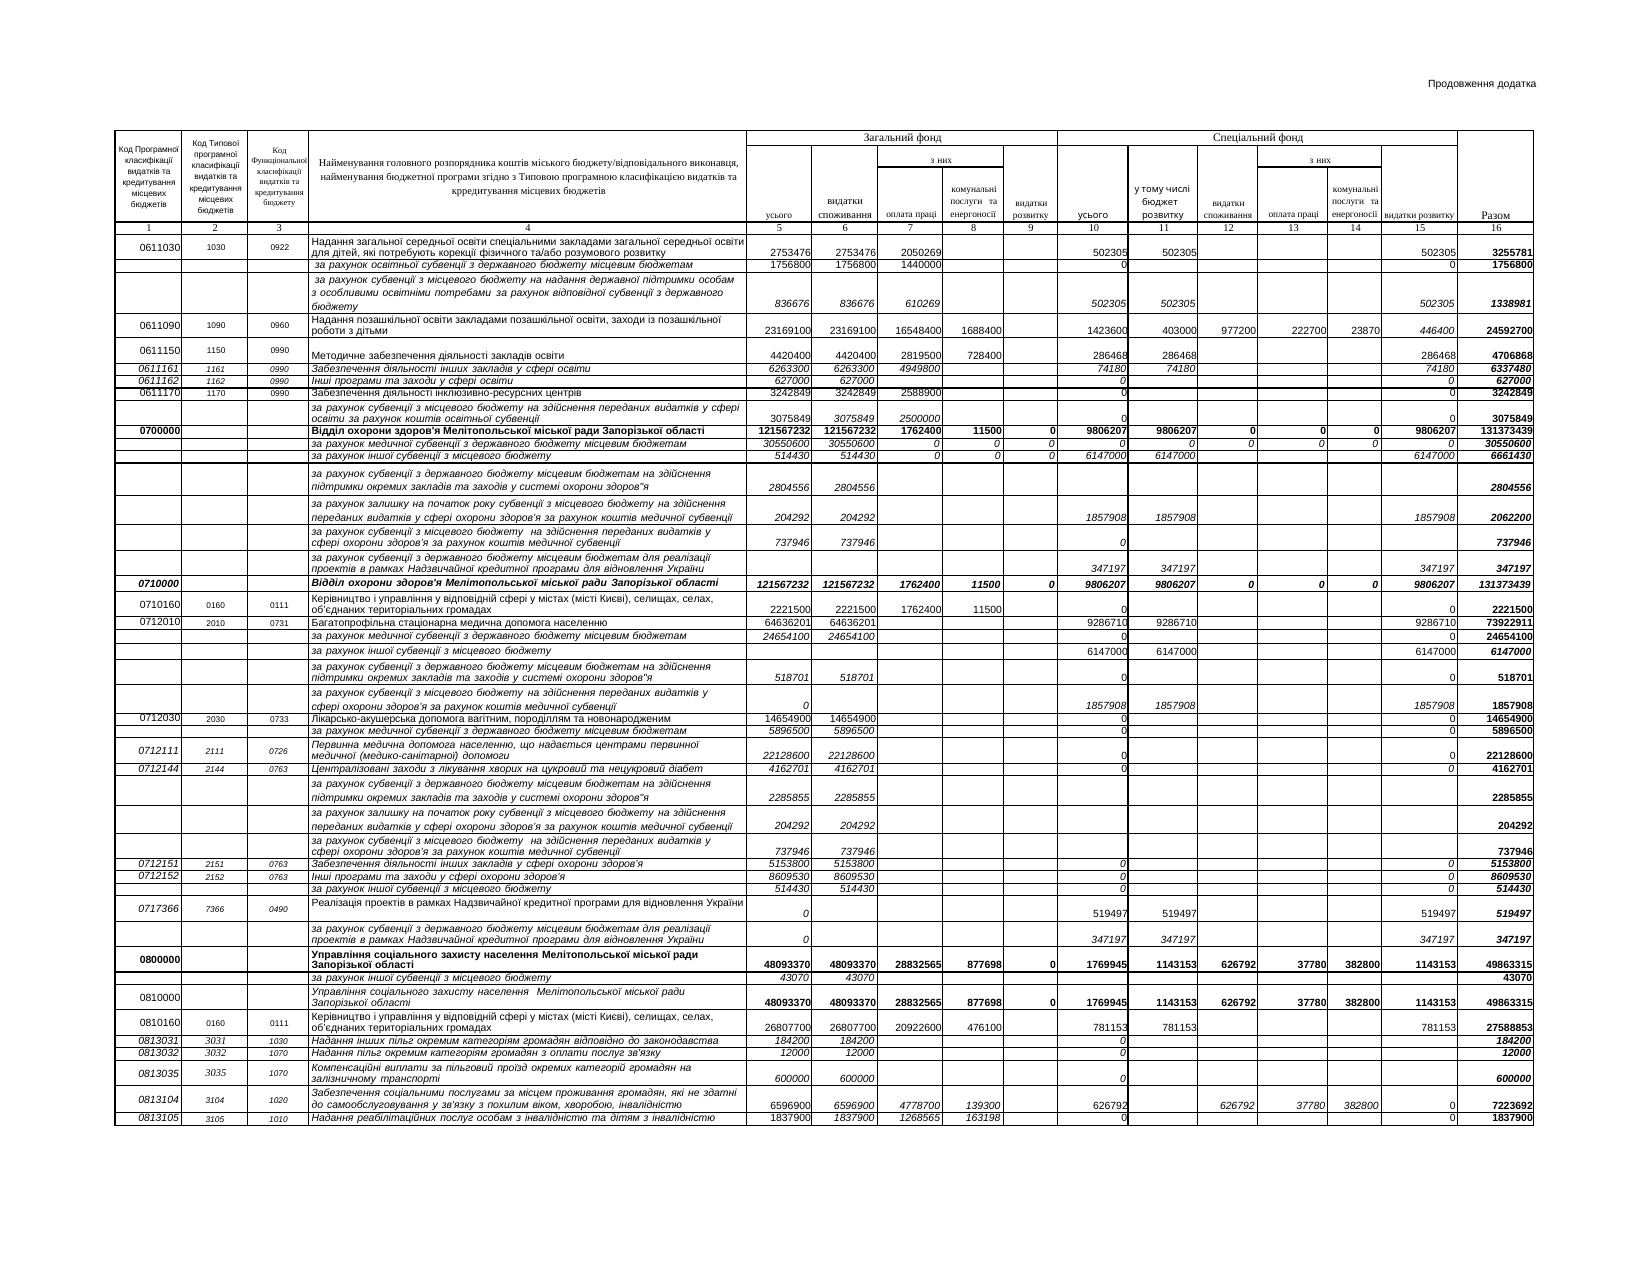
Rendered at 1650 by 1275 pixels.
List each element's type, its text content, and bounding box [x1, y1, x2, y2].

table_cell [1328, 806, 1381, 833]
table_cell [878, 630, 942, 643]
table_cell [248, 660, 308, 684]
table_cell [1004, 338, 1057, 363]
table_cell [1129, 859, 1197, 870]
table_cell [1258, 896, 1327, 921]
table_cell 0 [1328, 576, 1381, 591]
table_cell за рахунок субвенції з державного бюджету місцевим бюджетам для реалізації проектів в рамках Надзвичайної кредитної програми для відновлення України [309, 551, 746, 575]
table_cell [1129, 871, 1197, 883]
table_cell 3075849 [1458, 401, 1533, 425]
table_cell [1198, 273, 1257, 313]
table_cell [248, 947, 308, 971]
table_cell 9806207 [1382, 576, 1457, 591]
table_cell [943, 776, 1003, 804]
table_cell [943, 496, 1003, 524]
table_cell [1004, 630, 1057, 643]
table_cell 0111 [248, 1010, 308, 1035]
table_cell за рахунок іншої субвенції з місцевого бюджету [309, 644, 746, 659]
table_cell [1129, 376, 1197, 387]
table_header Загальний фонд [747, 131, 1057, 144]
table_cell 836676 [812, 273, 877, 313]
table_cell [116, 660, 181, 684]
table_cell [1129, 630, 1197, 643]
table_cell 519497 [1458, 896, 1533, 921]
table_cell [248, 630, 308, 643]
table_cell Методичне забезпечення діяльності закладів освіти [309, 338, 746, 363]
table_cell [1129, 1113, 1197, 1125]
table_cell [1328, 859, 1381, 870]
table_cell [1198, 451, 1257, 462]
table_cell [1328, 235, 1381, 259]
table_cell 204292 [747, 496, 811, 524]
table_cell [1258, 660, 1327, 684]
table_cell 286468 [1129, 338, 1197, 363]
table_cell [1328, 834, 1381, 858]
table_header Спеціальний фонд [1058, 131, 1457, 144]
table_cell [1328, 764, 1381, 775]
table_cell [943, 644, 1003, 659]
table_cell [943, 871, 1003, 883]
table_cell [812, 644, 877, 659]
table_cell [878, 973, 942, 984]
table_cell 222700 [1258, 314, 1327, 337]
table_cell [1198, 592, 1257, 616]
table_cell 2819500 [878, 338, 942, 363]
table_cell 0 [1058, 660, 1127, 684]
table_cell [1328, 884, 1381, 895]
table_cell 0 [747, 922, 811, 946]
table_cell [248, 726, 308, 737]
table_cell [248, 685, 308, 712]
table_cell [1328, 401, 1381, 425]
table_cell 0922 [248, 235, 308, 259]
table_cell [182, 630, 247, 643]
table_cell 2285855 [747, 776, 811, 804]
table_cell [1198, 834, 1257, 858]
table_cell [1258, 764, 1327, 775]
table_cell [1004, 389, 1057, 400]
table_cell 9806207 [1129, 576, 1197, 591]
table_cell [1328, 922, 1381, 946]
table_cell 781153 [1382, 1010, 1457, 1035]
table_cell 16548400 [878, 314, 942, 337]
table_cell [1382, 525, 1457, 550]
table_cell 737946 [1458, 834, 1533, 858]
table_cell [182, 947, 247, 971]
table_cell 26807700 [747, 1010, 811, 1035]
table_cell 1857908 [1058, 496, 1127, 524]
table_cell [1129, 714, 1197, 725]
table_cell 22128600 [812, 738, 877, 763]
table_cell 6147000 [1382, 644, 1457, 659]
table_cell 519497 [1382, 896, 1457, 921]
table_cell 37780 [1258, 1086, 1327, 1112]
table_cell [1004, 764, 1057, 775]
table_cell [1328, 726, 1381, 737]
table_cell [1328, 338, 1381, 363]
table_cell [878, 1061, 942, 1085]
table_cell 0717366 [116, 896, 181, 921]
table_cell 518701 [812, 660, 877, 684]
table_cell [116, 401, 181, 425]
table_cell 2804556 [747, 464, 811, 495]
table_cell 977200 [1198, 314, 1257, 337]
table_cell [747, 644, 811, 659]
table_cell [1129, 401, 1197, 425]
table_cell [1198, 551, 1257, 575]
table_cell 836676 [747, 273, 811, 313]
table_cell з них [1258, 146, 1381, 166]
table_cell [878, 660, 942, 684]
table_cell [1198, 525, 1257, 550]
table_cell 49863315 [1458, 947, 1533, 971]
table_cell 519497 [1058, 896, 1127, 921]
table_cell [1004, 314, 1057, 337]
table_cell [1258, 630, 1327, 643]
table_cell [1258, 1061, 1327, 1085]
table_cell 1030 [182, 235, 247, 259]
table_cell [943, 235, 1003, 259]
table_cell [1258, 401, 1327, 425]
table_cell 0813035 [116, 1061, 181, 1085]
table_cell [943, 738, 1003, 763]
table_cell [1328, 776, 1381, 804]
table_cell Реалізація проектів в рамках Надзвичайної кредитної програми для відновлення України [309, 896, 746, 921]
table_cell [1198, 1010, 1257, 1035]
table_cell [1258, 859, 1327, 870]
table_cell 0712111 [116, 738, 181, 763]
table_cell [1328, 617, 1381, 629]
table_cell [182, 834, 247, 858]
table_cell [116, 776, 181, 804]
table_cell [1258, 389, 1327, 400]
table_cell [1258, 1113, 1327, 1125]
table_cell 37780 [1258, 985, 1327, 1009]
table_cell Керівництво і управління у відповідній сфері у містах (місті Києві), селищах, селах, об’єднаних територіальних громадах [309, 592, 746, 616]
table_cell [1328, 496, 1381, 524]
table_cell [1198, 738, 1257, 763]
table_cell [1382, 834, 1457, 858]
table_cell [116, 496, 181, 524]
table_cell [182, 464, 247, 495]
table_cell [878, 871, 942, 883]
table_cell 382800 [1328, 947, 1381, 971]
table_cell [943, 806, 1003, 833]
table_cell [1129, 764, 1197, 775]
table_cell [878, 764, 942, 775]
table_cell 1762400 [878, 576, 942, 591]
table_cell 0 [1058, 630, 1127, 643]
table_cell [116, 439, 181, 450]
table_cell [116, 884, 181, 895]
table_cell 139300 [943, 1086, 1003, 1112]
table_cell [1004, 834, 1057, 858]
table_cell 0 [1382, 592, 1457, 616]
table_cell [1198, 1036, 1257, 1047]
table_cell 1857908 [1458, 685, 1533, 712]
table_cell [1328, 630, 1381, 643]
table_cell [878, 776, 942, 804]
table_cell [116, 525, 181, 550]
table_cell 502305 [1382, 273, 1457, 313]
table_cell 24654100 [812, 630, 877, 643]
table_cell 0 [1058, 401, 1127, 425]
table_cell [248, 884, 308, 895]
table_cell [1129, 1061, 1197, 1085]
table_cell 1769945 [1058, 985, 1127, 1009]
table_cell 502305 [1129, 235, 1197, 259]
table_cell [1004, 1113, 1057, 1125]
table_cell [1258, 376, 1327, 387]
table_cell видатки розвитку [1382, 146, 1457, 221]
table_cell [1198, 617, 1257, 629]
table_cell [1004, 235, 1057, 259]
table_cell [943, 834, 1003, 858]
table_cell [1198, 776, 1257, 804]
table_cell 1070 [248, 1061, 308, 1085]
table_cell [248, 973, 308, 984]
table_cell [878, 1048, 942, 1059]
table_cell [943, 896, 1003, 921]
table_cell 2285855 [1458, 776, 1533, 804]
table_cell [943, 389, 1003, 400]
table_cell 204292 [1458, 806, 1533, 833]
table_cell [1258, 364, 1327, 375]
table_cell [1258, 973, 1327, 984]
table_cell [1328, 685, 1381, 712]
table_cell Надання позашкільної освіти закладами позашкільної освіти, заходи із позашкільної роботи з дітьми [309, 314, 746, 337]
table_cell з них [878, 146, 1003, 166]
table_cell 48093370 [812, 947, 877, 971]
table_cell [878, 884, 942, 895]
table_cell [878, 806, 942, 833]
table_cell 877698 [943, 947, 1003, 971]
table_cell [1198, 1061, 1257, 1085]
table_cell 347197 [1382, 551, 1457, 575]
table_cell 0 [747, 685, 811, 712]
table_cell 0490 [248, 896, 308, 921]
table_cell за рахунок субвенції з державного бюджету місцевим бюджетам на здійснення підтримки окремих закладів та заходів у системі охорони здоров"я [309, 464, 746, 495]
table_cell [1004, 726, 1057, 737]
table_cell [1328, 464, 1381, 495]
table_cell [182, 496, 247, 524]
table_cell [1382, 1048, 1457, 1059]
table_cell [878, 551, 942, 575]
table_cell 877698 [943, 985, 1003, 1009]
table_cell [1328, 1010, 1381, 1035]
table_cell 48093370 [812, 985, 877, 1009]
table_cell 37780 [1258, 947, 1327, 971]
table_cell [182, 806, 247, 833]
table_cell [943, 1036, 1003, 1047]
table_cell 0 [1382, 660, 1457, 684]
table_cell 0 [1198, 576, 1257, 591]
table_cell 737946 [747, 834, 811, 858]
table_cell [1258, 551, 1327, 575]
table_cell за рахунок медичної субвенції з державного бюджету місцевим бюджетам [309, 630, 746, 643]
table_cell [248, 401, 308, 425]
table_cell 1688400 [943, 314, 1003, 337]
table_cell 502305 [1382, 235, 1457, 259]
table_cell [878, 834, 942, 858]
table_cell [1004, 592, 1057, 616]
table_cell [878, 726, 942, 737]
table_cell 4778700 [878, 1086, 942, 1112]
table_cell [182, 644, 247, 659]
table_cell [1198, 726, 1257, 737]
table_cell [1258, 776, 1327, 804]
table_cell 610269 [878, 273, 942, 313]
table_cell 2753476 [812, 235, 877, 259]
table_cell 0726 [248, 738, 308, 763]
table_cell [1198, 806, 1257, 833]
table_cell 737946 [747, 525, 811, 550]
table_cell у тому числі бюджет розвитку [1129, 146, 1197, 221]
table_cell оплата праці [878, 168, 942, 221]
table_cell [878, 496, 942, 524]
table_cell 2221500 [1458, 592, 1533, 616]
table_cell 1857908 [1058, 685, 1127, 712]
table_cell [1129, 973, 1197, 984]
table_cell [1129, 1048, 1197, 1059]
table_cell [878, 896, 942, 921]
table_cell 0 [1382, 1086, 1457, 1112]
table_cell [248, 451, 308, 462]
table_cell [943, 364, 1003, 375]
table_cell Управління соціального захисту населення Мелітопольської міської ради Запорізької області [309, 985, 746, 1009]
table_cell 0 [1058, 592, 1127, 616]
table_cell [943, 617, 1003, 629]
table_header Код Програмної класифікації видатків та кредитування місцевих бюджетів [116, 131, 181, 221]
table_cell 3075849 [812, 401, 877, 425]
table_cell 626792 [1198, 947, 1257, 971]
table_cell Забезпечення соціальними послугами за місцем проживання громадян, які не здатні до самообслуговування у зв'язку з похилим віком, хворобою, інвалідністю [309, 1086, 746, 1112]
table_cell 204292 [812, 496, 877, 524]
table_cell [182, 576, 247, 591]
table_cell [116, 726, 181, 737]
table_cell 347197 [1458, 922, 1533, 946]
table_cell [1004, 1010, 1057, 1035]
table_cell Надання загальної середньої освіти спеціальними закладами загальної середньої освіти для дітей, які потребують корекції фізичного та/або розумового розвитку [309, 235, 746, 259]
table_cell [1258, 464, 1327, 495]
table_cell [248, 806, 308, 833]
table_cell 0710160 [116, 592, 181, 616]
table_cell [1058, 464, 1127, 495]
table_cell 0 [1004, 985, 1057, 1009]
table_cell [1328, 1061, 1381, 1085]
table_cell 0 [747, 896, 811, 921]
table_cell 286468 [1382, 338, 1457, 363]
table_cell [116, 644, 181, 659]
table_cell [878, 525, 942, 550]
table_cell [1004, 364, 1057, 375]
table_cell [812, 551, 877, 575]
table_cell [182, 426, 247, 438]
table_cell [1004, 776, 1057, 804]
table_cell 446400 [1382, 314, 1457, 337]
table_cell [1258, 1010, 1327, 1035]
table_cell 0611150 [116, 338, 181, 363]
table_cell 6147000 [1458, 644, 1533, 659]
table_cell 4706868 [1458, 338, 1533, 363]
table_cell 347197 [1129, 922, 1197, 946]
table_cell 28832565 [878, 985, 942, 1009]
table_cell [943, 464, 1003, 495]
table_cell [943, 685, 1003, 712]
table_cell 1143153 [1382, 985, 1457, 1009]
table_cell [1198, 376, 1257, 387]
table_cell [878, 617, 942, 629]
table_cell 23169100 [747, 314, 811, 337]
table_cell [1258, 617, 1327, 629]
table_cell [943, 1061, 1003, 1085]
table_cell [1258, 871, 1327, 883]
table_cell за рахунок субвенції з місцевого бюджету на здійснення переданих видатків у сфері освіти за рахунок коштів освітньої субвенції [309, 401, 746, 425]
table_cell 0111 [248, 592, 308, 616]
table_cell [1198, 1113, 1257, 1125]
table_cell 1857908 [1382, 496, 1457, 524]
table_cell [248, 273, 308, 313]
table_cell 4420400 [812, 338, 877, 363]
table_cell [1382, 776, 1457, 804]
table_cell 0 [1382, 738, 1457, 763]
table_cell 0810160 [116, 1010, 181, 1035]
table_cell 1857908 [1129, 496, 1197, 524]
table_cell [1198, 922, 1257, 946]
table_cell 347197 [1382, 922, 1457, 946]
table_cell 1143153 [1129, 947, 1197, 971]
table_cell 26807700 [812, 1010, 877, 1035]
table_cell видатки споживання [812, 146, 877, 221]
table_cell [1004, 617, 1057, 629]
table_cell 0611090 [116, 314, 181, 337]
table_cell [1382, 973, 1457, 984]
table_cell [1004, 896, 1057, 921]
table_cell 347197 [1458, 551, 1533, 575]
table_cell 121567232 [812, 576, 877, 591]
table_cell 502305 [1058, 273, 1127, 313]
table_cell [1328, 1048, 1381, 1059]
table_cell [116, 685, 181, 712]
table_cell [1129, 660, 1197, 684]
table_cell [1198, 884, 1257, 895]
table_cell 1423600 [1058, 314, 1127, 337]
table_cell [1129, 592, 1197, 616]
table_cell 7223692 [1458, 1086, 1533, 1112]
table_cell 382800 [1328, 1086, 1381, 1112]
table_cell за рахунок залишку на початок року субвенції з місцевого бюджету на здійснення переданих видатків у сфері охорони здоров’я за рахунок коштів медичної субвенції [309, 496, 746, 524]
table_cell 347197 [1129, 551, 1197, 575]
table_cell [1198, 714, 1257, 725]
table_cell [182, 260, 247, 272]
table_cell [1058, 834, 1127, 858]
table_cell [248, 551, 308, 575]
table_cell 382800 [1328, 985, 1381, 1009]
table_cell [1328, 451, 1381, 462]
table_cell [182, 985, 247, 1009]
table_cell 0810000 [116, 985, 181, 1009]
table_cell 2753476 [747, 235, 811, 259]
table_cell за рахунок залишку на початок року субвенції з місцевого бюджету на здійснення переданих видатків у сфері охорони здоров’я за рахунок коштів медичної субвенції [309, 806, 746, 833]
table_header Код Типової програмної класифікації видатків та кредитування місцевих бюджетів [182, 131, 247, 221]
table_cell [182, 525, 247, 550]
table_cell [1328, 1036, 1381, 1047]
table_cell [943, 660, 1003, 684]
table_cell [1198, 660, 1257, 684]
table_cell [943, 922, 1003, 946]
table_cell 600000 [1458, 1061, 1533, 1085]
table_cell [1328, 660, 1381, 684]
table_cell [182, 726, 247, 737]
table_cell [1382, 806, 1457, 833]
table_cell за рахунок субвенції з місцевого бюджету на здійснення переданих видатків у сфері охорони здоров’я за рахунок коштів медичної субвенції [309, 525, 746, 550]
table_cell [1129, 464, 1197, 495]
table_cell [182, 660, 247, 684]
table_cell [1198, 389, 1257, 400]
table_cell Компенсаційні виплати за пільговий проїзд окремих категорій громадян на залізничному транспорті [309, 1061, 746, 1085]
table_cell 502305 [1129, 273, 1197, 313]
table_cell [1328, 1113, 1381, 1125]
table_cell 728400 [943, 338, 1003, 363]
table_cell [878, 464, 942, 495]
table_cell [1129, 1086, 1197, 1112]
table_cell 2221500 [812, 592, 877, 616]
table_cell [1004, 464, 1057, 495]
table_cell [182, 451, 247, 462]
table_cell [1058, 973, 1127, 984]
table_cell 2062200 [1458, 496, 1533, 524]
table_cell 48093370 [747, 947, 811, 971]
table_cell [1382, 1061, 1457, 1085]
table_cell 11500 [943, 576, 1003, 591]
table_cell [248, 496, 308, 524]
table_cell [1328, 551, 1381, 575]
table_cell усього [747, 146, 811, 221]
table_cell 24654100 [747, 630, 811, 643]
table_cell [1004, 273, 1057, 313]
table_cell 347197 [1058, 551, 1127, 575]
table_cell 626792 [1058, 1086, 1127, 1112]
table_cell [1004, 922, 1057, 946]
table_cell 6596900 [812, 1086, 877, 1112]
table_cell [1004, 685, 1057, 712]
table_cell [182, 884, 247, 895]
table_cell 0990 [248, 338, 308, 363]
table_cell [1258, 884, 1327, 895]
table_cell [1258, 235, 1327, 259]
table_cell [116, 273, 181, 313]
table_cell 600000 [812, 1061, 877, 1085]
table_cell [1328, 896, 1381, 921]
table_cell 781153 [1058, 1010, 1127, 1035]
table_cell [1382, 464, 1457, 495]
table_cell 0710000 [116, 576, 181, 591]
table_cell 0 [1058, 1061, 1127, 1085]
table_cell 3104 [182, 1086, 247, 1112]
table_cell [1004, 260, 1057, 272]
table_cell [1258, 1048, 1327, 1059]
table_cell [1004, 376, 1057, 387]
table_cell 502305 [1058, 235, 1127, 259]
table_cell [1004, 871, 1057, 883]
table_cell 204292 [747, 806, 811, 833]
table_cell 1090 [182, 314, 247, 337]
table_cell [1004, 1048, 1057, 1059]
table_cell 518701 [747, 660, 811, 684]
table_cell [1328, 592, 1381, 616]
table_cell [116, 806, 181, 833]
table_cell [1198, 630, 1257, 643]
table_cell [1258, 738, 1327, 763]
table_cell [1258, 338, 1327, 363]
table_cell [248, 439, 308, 450]
table_cell 1143153 [1129, 985, 1197, 1009]
table_cell 347197 [1058, 922, 1127, 946]
table_cell [1258, 644, 1327, 659]
table_cell 24654100 [1458, 630, 1533, 643]
table_cell 27588853 [1458, 1010, 1533, 1035]
table_cell 22128600 [747, 738, 811, 763]
table_cell 626792 [1198, 1086, 1257, 1112]
table_cell 737946 [812, 834, 877, 858]
table_cell 3255781 [1458, 235, 1533, 259]
table_cell 20922600 [878, 1010, 942, 1035]
table_cell [248, 525, 308, 550]
table_cell усього [1058, 146, 1127, 221]
table_cell 286468 [1058, 338, 1127, 363]
table_cell [248, 464, 308, 495]
table_cell [182, 776, 247, 804]
table_cell видатки розвитку [1004, 146, 1057, 221]
table_cell 600000 [747, 1061, 811, 1085]
table_cell 28832565 [878, 947, 942, 971]
table_cell 2804556 [812, 464, 877, 495]
table_cell [248, 426, 308, 438]
table_cell [1198, 260, 1257, 272]
table_cell [1328, 376, 1381, 387]
table_cell [878, 1036, 942, 1047]
table_cell [1198, 859, 1257, 870]
table_cell 0 [1258, 576, 1327, 591]
table_cell [943, 726, 1003, 737]
table_cell [248, 922, 308, 946]
table_cell [116, 973, 181, 984]
table_cell 23870 [1328, 314, 1381, 337]
table_cell [1004, 884, 1057, 895]
table_cell [1004, 551, 1057, 575]
table_cell [878, 376, 942, 387]
table_cell 2111 [182, 738, 247, 763]
table_cell [943, 764, 1003, 775]
table_cell [182, 922, 247, 946]
table_cell 6596900 [747, 1086, 811, 1112]
table_cell [248, 644, 308, 659]
table_cell 0611030 [116, 235, 181, 259]
table_cell [943, 525, 1003, 550]
table_cell 2500000 [878, 401, 942, 425]
table_cell [1058, 776, 1127, 804]
table_cell [116, 922, 181, 946]
table_cell 2221500 [747, 592, 811, 616]
table_cell 0160 [182, 592, 247, 616]
table_cell [1258, 726, 1327, 737]
table_cell 519497 [1129, 896, 1197, 921]
table_cell [1258, 260, 1327, 272]
table_cell [1004, 738, 1057, 763]
table_cell [812, 922, 877, 946]
table_cell [1328, 273, 1381, 313]
table_cell [943, 260, 1003, 272]
table_cell комунальні послуги та енергоносії [943, 168, 1003, 221]
table_cell [1198, 464, 1257, 495]
table_cell 0 [1058, 525, 1127, 550]
table_cell 4420400 [747, 338, 811, 363]
table_cell [1198, 644, 1257, 659]
table_cell [1004, 714, 1057, 725]
table_cell [248, 776, 308, 804]
table_cell [1328, 525, 1381, 550]
table_cell [1328, 973, 1381, 984]
table_cell 1769945 [1058, 947, 1127, 971]
table_cell [943, 973, 1003, 984]
table_cell видатки споживання [1198, 146, 1257, 221]
table_cell [1258, 834, 1327, 858]
table_cell [1129, 260, 1197, 272]
table_cell [1198, 871, 1257, 883]
table_cell [1004, 806, 1057, 833]
table_cell [1258, 714, 1327, 725]
table_cell 0 [1382, 401, 1457, 425]
table_cell оплата праці [1258, 168, 1327, 221]
table_cell [1129, 389, 1197, 400]
table_cell [1004, 401, 1057, 425]
table_cell 22128600 [1458, 738, 1533, 763]
table_cell 0 [1058, 738, 1127, 763]
table_cell [1258, 685, 1327, 712]
table_cell [116, 834, 181, 858]
table_cell 781153 [1129, 1010, 1197, 1035]
table_cell 49863315 [1458, 985, 1533, 1009]
table_cell 0 [1004, 947, 1057, 971]
table_header Разом [1458, 131, 1533, 221]
table_cell [1258, 273, 1327, 313]
table_cell 3075849 [747, 401, 811, 425]
table_cell 2050269 [878, 235, 942, 259]
table_cell [1004, 973, 1057, 984]
table_cell [1129, 776, 1197, 804]
table_cell 204292 [812, 806, 877, 833]
table_cell [1382, 1036, 1457, 1047]
table_cell [1258, 922, 1327, 946]
table_cell [1129, 738, 1197, 763]
table_cell [943, 376, 1003, 387]
table_cell [1004, 859, 1057, 870]
table_cell [248, 576, 308, 591]
table_cell Первинна медична допомога населенню, що надається центрами первинної медичної (медико-санітарної) допомоги [309, 738, 746, 763]
table_cell [1258, 525, 1327, 550]
table_cell [1328, 364, 1381, 375]
table_cell 3035 [182, 1061, 247, 1085]
table_cell 737946 [812, 525, 877, 550]
table_cell [182, 973, 247, 984]
table_cell [943, 714, 1003, 725]
table_cell 6147000 [1058, 644, 1127, 659]
table_cell [1198, 973, 1257, 984]
table_cell 0800000 [116, 947, 181, 971]
table_cell 518701 [1458, 660, 1533, 684]
table_cell 11500 [943, 592, 1003, 616]
table_cell [1198, 364, 1257, 375]
table_cell 1857908 [1129, 685, 1197, 712]
table_cell 0 [1382, 630, 1457, 643]
table_cell 6147000 [1129, 644, 1197, 659]
table_cell [1129, 1036, 1197, 1047]
table_cell [1258, 496, 1327, 524]
table_cell [943, 1048, 1003, 1059]
table_cell [1198, 338, 1257, 363]
table_cell [116, 630, 181, 643]
table_cell [248, 260, 308, 272]
table_cell за рахунок субвенції з державного бюджету місцевим бюджетам на здійснення підтримки окремих закладів та заходів у системі охорони здоров"я [309, 660, 746, 684]
table_cell [1004, 644, 1057, 659]
table_cell 1143153 [1382, 947, 1457, 971]
table_cell 0960 [248, 314, 308, 337]
table_cell [182, 273, 247, 313]
table_cell 737946 [1458, 525, 1533, 550]
table_cell [1258, 592, 1327, 616]
table_cell 48093370 [747, 985, 811, 1009]
table_cell 2285855 [812, 776, 877, 804]
table_cell [116, 551, 181, 575]
table_cell [1328, 644, 1381, 659]
table_cell 121567232 [747, 576, 811, 591]
table_cell [1328, 389, 1381, 400]
table_cell [943, 551, 1003, 575]
table_cell комунальні послуги та енергоносії [1328, 168, 1381, 221]
table_cell [1004, 496, 1057, 524]
table_cell 0 [1004, 576, 1057, 591]
table_cell [878, 685, 942, 712]
table_cell 403000 [1129, 314, 1197, 337]
table_cell 1857908 [1382, 685, 1457, 712]
table_cell [1328, 714, 1381, 725]
table_cell Відділ охорони здоров'я Мелітопольської міської ради Запорізької області [309, 576, 746, 591]
table_cell за рахунок субвенції з державного бюджету місцевим бюджетам для реалізації проектів в рамках Надзвичайної кредитної програми для відновлення України [309, 922, 746, 946]
table_cell [1198, 764, 1257, 775]
table_cell [1058, 806, 1127, 833]
table_cell [116, 260, 181, 272]
table_cell 24592700 [1458, 314, 1533, 337]
table_cell Управління соціального захисту населення Мелітопольської міської ради Запорізької області [309, 947, 746, 971]
table_cell [116, 451, 181, 462]
table_cell [1198, 1048, 1257, 1059]
table_cell [1198, 685, 1257, 712]
table_cell [182, 401, 247, 425]
table_cell 1150 [182, 338, 247, 363]
table_cell [878, 859, 942, 870]
table_cell [1129, 726, 1197, 737]
table_cell [1198, 896, 1257, 921]
table_cell 131373439 [1458, 576, 1533, 591]
table_cell [182, 685, 247, 712]
table_cell 626792 [1198, 985, 1257, 1009]
table_cell за рахунок субвенції з місцевого бюджету на здійснення переданих видатків у сфері охорони здоров’я за рахунок коштів медичної субвенції [309, 685, 746, 712]
table_cell [248, 985, 308, 1009]
table_cell [248, 834, 308, 858]
table_cell [943, 884, 1003, 895]
table_cell 9806207 [1058, 576, 1127, 591]
table_cell 2804556 [1458, 464, 1533, 495]
table_cell [943, 859, 1003, 870]
table_cell [1129, 806, 1197, 833]
table_cell 1762400 [878, 592, 942, 616]
table_cell [878, 922, 942, 946]
table_cell [1258, 451, 1327, 462]
table_cell [1004, 525, 1057, 550]
table_cell [182, 551, 247, 575]
table_cell за рахунок субвенції з місцевого бюджету на здійснення переданих видатків у сфері охорони здоров’я за рахунок коштів медичної субвенції [309, 834, 746, 858]
table_cell [1198, 235, 1257, 259]
table_cell [747, 551, 811, 575]
table_cell 23169100 [812, 314, 877, 337]
table_cell 1338981 [1458, 273, 1533, 313]
table_cell [1004, 1036, 1057, 1047]
table_cell [1129, 834, 1197, 858]
table_cell 0813104 [116, 1086, 181, 1112]
table_header Найменування головного розпорядника коштів міського бюджету/відповідального виконавця, найменування бюджетної програми згідно з Типовою програмною класифікацією видатків та крредитування місцевих бюджетів [309, 131, 746, 221]
table_cell [182, 439, 247, 450]
table_cell [1129, 525, 1197, 550]
table_cell [878, 644, 942, 659]
table_cell [943, 273, 1003, 313]
table_cell [1328, 260, 1381, 272]
table_cell 1020 [248, 1086, 308, 1112]
table_cell [1258, 1036, 1327, 1047]
table_cell [1198, 401, 1257, 425]
table_header Код Функціональної класифікації видатків та кредитування бюджету [248, 131, 308, 221]
table_cell [1004, 1061, 1057, 1085]
table_cell за рахунок субвенції з державного бюджету місцевим бюджетам на здійснення підтримки окремих закладів та заходів у системі охорони здоров"я [309, 776, 746, 804]
table_cell [1004, 660, 1057, 684]
table_cell 476100 [943, 1010, 1003, 1035]
table_cell 0160 [182, 1010, 247, 1035]
table_cell [878, 714, 942, 725]
table_cell [1328, 738, 1381, 763]
table_cell [812, 896, 877, 921]
table_cell [943, 630, 1003, 643]
table_cell Керівництво і управління у відповідній сфері у містах (місті Києві), селищах, селах, об’єднаних територіальних громадах [309, 1010, 746, 1035]
table_cell [878, 738, 942, 763]
table_cell [943, 401, 1003, 425]
table_cell [1129, 884, 1197, 895]
table_cell [116, 464, 181, 495]
table_cell 7366 [182, 896, 247, 921]
table_cell [1198, 496, 1257, 524]
table_cell [1258, 806, 1327, 833]
table_cell [1004, 1086, 1057, 1112]
table_cell [812, 685, 877, 712]
table_cell [1328, 871, 1381, 883]
